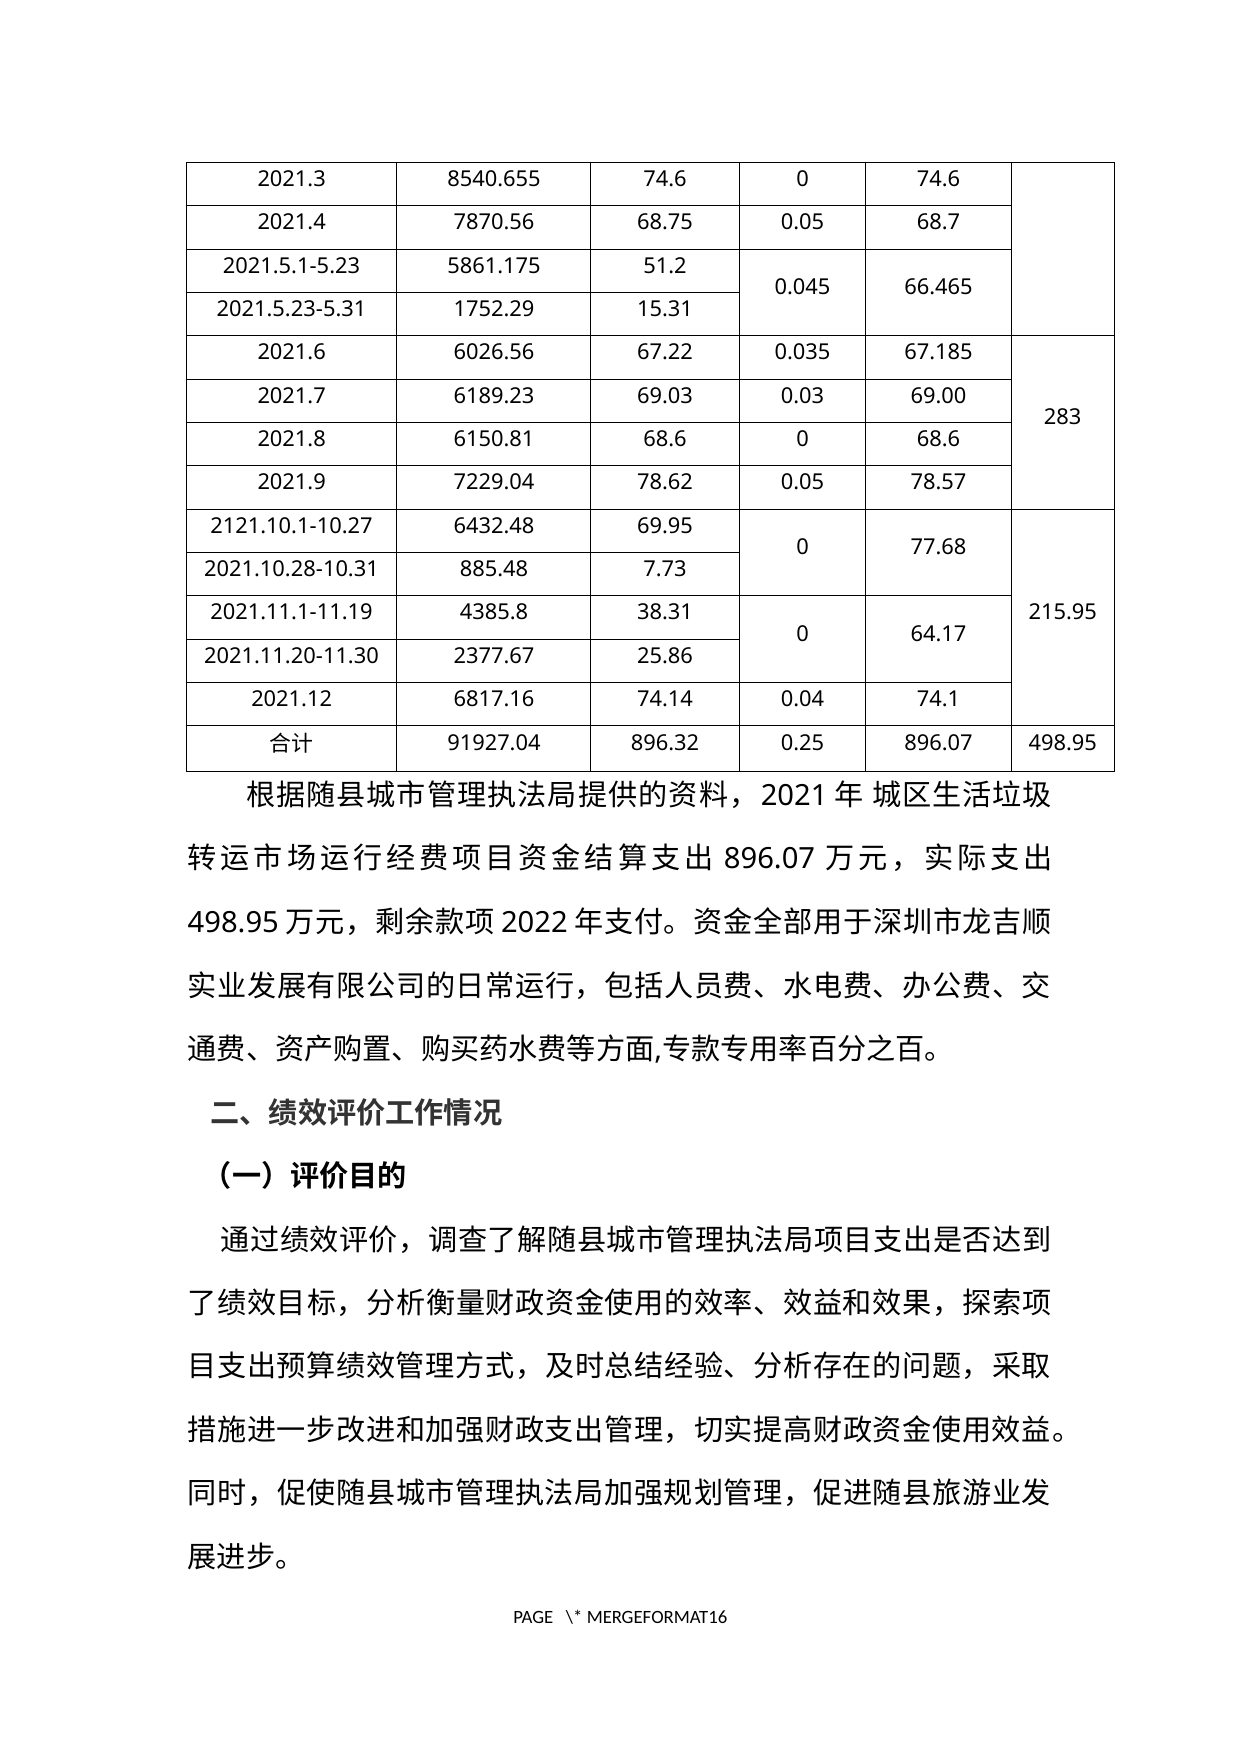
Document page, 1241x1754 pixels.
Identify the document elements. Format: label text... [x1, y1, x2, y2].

table_cell 68.6 [591, 423, 739, 465]
text 根据随县城市管理执法局提供的资料，2021年 城区生活垃圾转运市场运行经费项目资金结算支出896.07万元，实际支出498.95万元，剩余款项2022年支付。资金全部用于深圳市龙吉顺实业发展有限公司的日常运行，包括人员费、水电费、办公费、交通费、资产购置、购买药水费等方面,专款专用率百分之百。 [187, 772, 1053, 1068]
table_cell 74.6 [591, 163, 739, 205]
table_cell 2021.9 [187, 466, 396, 509]
table_cell 25.86 [591, 640, 739, 682]
table_cell 2021.12 [187, 683, 396, 725]
table_cell 283 [1012, 336, 1114, 509]
table_cell 0.03 [740, 380, 865, 422]
table_cell 0.035 [740, 336, 865, 379]
table_cell 51.2 [591, 250, 739, 292]
table_cell 74.1 [866, 683, 1011, 725]
table_cell 0.25 [740, 726, 865, 771]
table_cell 2121.10.1-10.27 [187, 510, 396, 552]
table_cell 77.68 [866, 510, 1011, 595]
table_cell 6432.48 [397, 510, 590, 552]
table_cell 896.32 [591, 726, 739, 771]
table_cell 2021.11.1-11.19 [187, 596, 396, 639]
table_cell 69.95 [591, 510, 739, 552]
table_cell 6150.81 [397, 423, 590, 465]
table_cell 498.95 [1012, 726, 1114, 771]
table_cell 6026.56 [397, 336, 590, 379]
table_cell 0.04 [740, 683, 865, 725]
table_cell 2377.67 [397, 640, 590, 682]
table_cell 合计 [187, 726, 396, 771]
table_cell 0 [740, 163, 865, 205]
table_cell 2021.7 [187, 380, 396, 422]
table_cell 0 [740, 423, 865, 465]
table_cell 215.95 [1012, 510, 1114, 725]
table_cell 2021.6 [187, 336, 396, 379]
table_cell 68.6 [866, 423, 1011, 465]
table_cell 78.62 [591, 466, 739, 509]
table_cell 68.7 [866, 206, 1011, 249]
table_cell 0.05 [740, 466, 865, 509]
table_cell 0 [740, 596, 865, 682]
table_cell 7.73 [591, 553, 739, 595]
table_cell 69.03 [591, 380, 739, 422]
table_cell 2021.5.23-5.31 [187, 293, 396, 335]
table_cell 0.05 [740, 206, 865, 249]
table_cell 66.465 [866, 250, 1011, 335]
table_cell 74.14 [591, 683, 739, 725]
text 二、绩效评价工作情况 （一）评价目的 [187, 1089, 1053, 1195]
table_cell 896.07 [866, 726, 1011, 771]
table_cell 2021.11.20-11.30 [187, 640, 396, 682]
table_cell 67.185 [866, 336, 1011, 379]
table_cell 0.045 [740, 250, 865, 335]
table_cell 74.6 [866, 163, 1011, 205]
table_cell 64.17 [866, 596, 1011, 682]
table_cell 6817.16 [397, 683, 590, 725]
table_cell 6189.23 [397, 380, 590, 422]
table_cell 5861.175 [397, 250, 590, 292]
table_cell 67.22 [591, 336, 739, 379]
table_cell 2021.5.1-5.23 [187, 250, 396, 292]
table_cell 0 [740, 510, 865, 595]
table_cell 38.31 [591, 596, 739, 639]
table_cell 15.31 [591, 293, 739, 335]
table_cell 8540.655 [397, 163, 590, 205]
table_cell 78.57 [866, 466, 1011, 509]
table_cell 68.75 [591, 206, 739, 249]
table_cell 2021.8 [187, 423, 396, 465]
table_cell 4385.8 [397, 596, 590, 639]
table_cell 69.00 [866, 380, 1011, 422]
table_cell 2021.4 [187, 206, 396, 249]
table_cell 7229.04 [397, 466, 590, 509]
table_cell 7870.56 [397, 206, 590, 249]
table_cell 91927.04 [397, 726, 590, 771]
table_cell 2021.3 [187, 163, 396, 205]
table_cell 1752.29 [397, 293, 590, 335]
text 通过绩效评价，调查了解随县城市管理执法局项目支出是否达到了绩效目标，分析衡量财政资金使用的效率、效益和效果，探索项目支出预算绩效管理方式，及时总结经验、分析存在的问题，采取措施进一步改进和加强财政支出管理，切实提高财政资金使用效益。同时，促使随县城市管理执法局加强规划管理，促进随县旅游业发展进步。 [187, 1216, 1053, 1576]
table_cell 2021.10.28-10.31 [187, 553, 396, 595]
table_cell 885.48 [397, 553, 590, 595]
